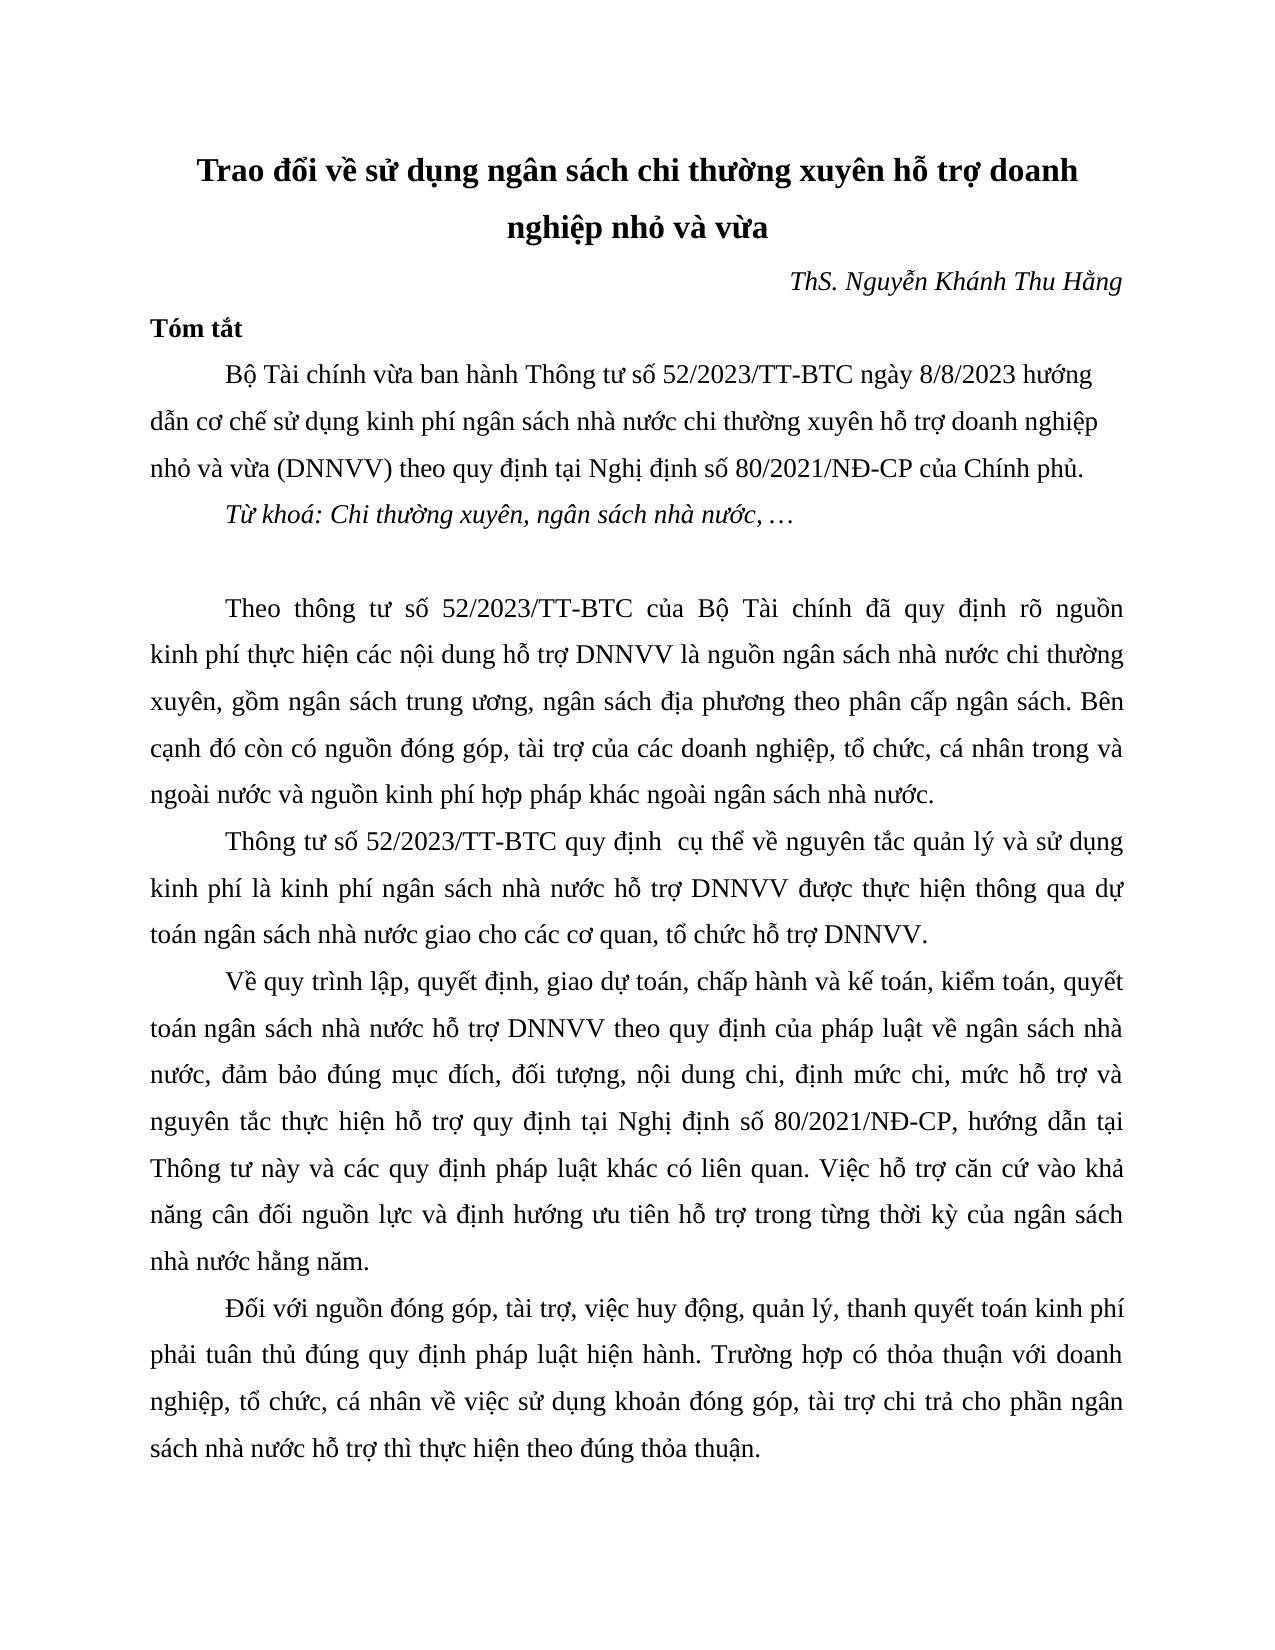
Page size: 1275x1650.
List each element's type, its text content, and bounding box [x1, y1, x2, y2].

text Theo thông tư số 52/2023/TT-BTC của Bộ Tài chính đã quy định rõ nguồn kinh phí thực hiện các nội dung hỗ trợ DNNVV là nguồn ngân sách nhà nước chi thường xuyên, gồm ngân sách trung ương, ngân sách địa phương theo phân cấp ngân sách. Bên cạnh đó còn có nguồn đóng góp, tài trợ của các doanh nghiệp, tổ chức, cá nhân trong và ngoài nước và nguồn kinh phí hợp pháp khác ngoài ngân sách nhà nước. [150, 592, 1125, 809]
subtitle Bộ Tài chính vừa ban hành Thông tư số 52/2023/TT-BTC ngày 8/8/2023 hướng dẫn cơ chế sử dụng kinh phí ngân sách nhà nước chi thường xuyên hỗ trợ doanh nghiệp nhỏ và vừa (DNNVV) theo quy định tại Nghị định số 80/2021/NĐ-CP của Chính phủ. [150, 358, 1125, 483]
text Trao đổi về sử dụng ngân sách chi thường xuyên hỗ trợ doanh nghiệp nhỏ và vừa [150, 150, 1125, 246]
text Về quy trình lập, quyết định, giao dự toán, chấp hành và kế toán, kiểm toán, quyết toán ngân sách nhà nước hỗ trợ DNNVV theo quy định của pháp luật về ngân sách nhà nước, đảm bảo đúng mục đích, đối tượng, nội dung chi, định mức chi, mức hỗ trợ và nguyên tắc thực hiện hỗ trợ quy định tại Nghị định số 80/2021/NĐ-CP, hướng dẫn tại Thông tư này và các quy định pháp luật khác có liên quan. Việc hỗ trợ căn cứ vào khả năng cân đối nguồn lực và định hướng ưu tiên hỗ trợ trong từng thời kỳ của ngân sách nhà nước hằng năm. [150, 965, 1125, 1276]
text Thông tư số 52/2023/TT-BTC quy định cụ thể về nguyên tắc quản lý và sử dụng kinh phí là kinh phí ngân sách nhà nước hỗ trợ DNNVV được thực hiện thông qua dự toán ngân sách nhà nước giao cho các cơ quan, tổ chức hỗ trợ DNNVV. [150, 825, 1125, 949]
subtitle Tóm tắt [150, 312, 1125, 343]
text ThS. Nguyễn Khánh Thu Hằng [150, 265, 1125, 296]
text Từ khoá: Chi thường xuyên, ngân sách nhà nước, … [150, 498, 1125, 529]
text Đối với nguồn đóng góp, tài trợ, việc huy động, quản lý, thanh quyết toán kinh phí phải tuân thủ đúng quy định pháp luật hiện hành. Trường hợp có thỏa thuận với doanh nghiệp, tổ chức, cá nhân về việc sử dụng khoản đóng góp, tài trợ chi trả cho phần ngân sách nhà nước hỗ trợ thì thực hiện theo đúng thỏa thuận. [150, 1292, 1125, 1463]
